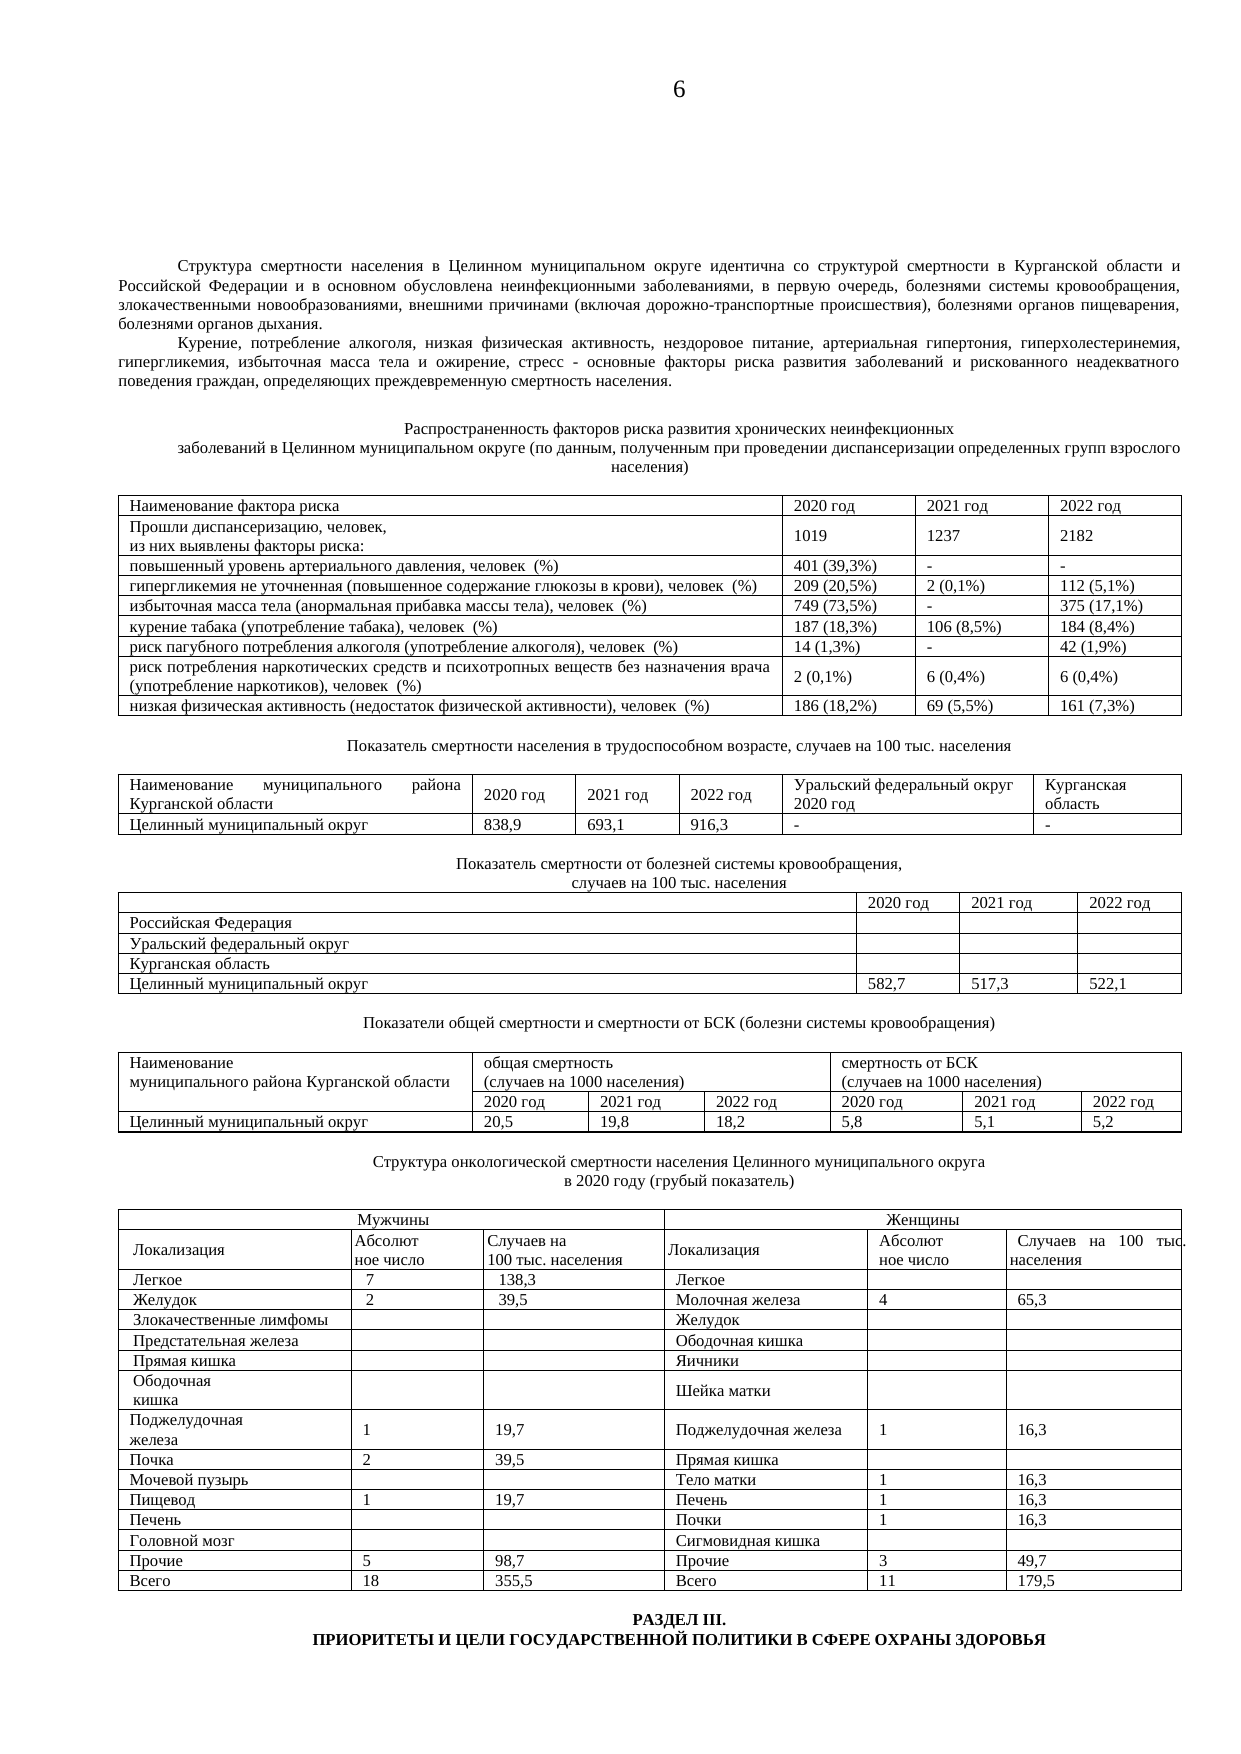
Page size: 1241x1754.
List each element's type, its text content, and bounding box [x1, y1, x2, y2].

table_cell 401 (39,3%) [783, 556, 915, 575]
table_cell 39,5 [484, 1290, 664, 1309]
table_cell [960, 934, 1077, 953]
table_cell 42 (1,9%) [1049, 637, 1181, 656]
table_cell Локализация [119, 1230, 351, 1269]
table_cell [352, 1330, 483, 1349]
table_cell [352, 1371, 483, 1409]
table_cell риск пагубного потребления алкоголя (употребление алкоголя), человек (%) [119, 637, 782, 656]
table_cell [1007, 1530, 1181, 1549]
table_header Мужчины [119, 1210, 664, 1229]
table_cell [1007, 1310, 1181, 1329]
table_cell Целинный муниципальный округ [119, 1112, 472, 1131]
text Распространенность факторов риска развития хронических неинфекционных [118, 418, 1181, 438]
table_cell Прочие [119, 1551, 351, 1570]
table_cell Всего [119, 1571, 351, 1590]
table_header 2020 год [783, 496, 915, 515]
table_cell [1007, 1330, 1181, 1349]
table_cell Злокачественные лимфомы [119, 1310, 351, 1329]
table_cell [868, 1351, 1006, 1370]
table_header 2021 год [960, 893, 1077, 912]
table_cell 16,3 [1007, 1510, 1181, 1529]
table_cell 112 (5,1%) [1049, 576, 1181, 595]
table_cell Поджелудочная железа [119, 1410, 351, 1448]
table_cell 18 [352, 1571, 483, 1590]
table_cell - [916, 637, 1048, 656]
table_cell 19,7 [484, 1410, 664, 1448]
table_cell 49,7 [1007, 1551, 1181, 1570]
table_cell 7 [352, 1270, 483, 1289]
table_cell [484, 1470, 664, 1489]
table_cell Сигмовидная кишка [665, 1530, 867, 1549]
table_cell [1007, 1351, 1181, 1370]
table_header 2022 год [680, 775, 782, 813]
table_cell 138,3 [484, 1270, 664, 1289]
table_cell 1 [868, 1490, 1006, 1509]
table_cell Целинный муниципальный округ [119, 974, 856, 993]
table_cell 184 (8,4%) [1049, 616, 1181, 636]
table_cell 5,8 [831, 1112, 962, 1131]
table_cell [1078, 934, 1181, 953]
table_cell Молочная железа [665, 1290, 867, 1309]
table_cell 106 (8,5%) [916, 616, 1048, 636]
table_cell 5,2 [1082, 1112, 1181, 1131]
table_cell Легкое [665, 1270, 867, 1289]
table_cell Локализация [665, 1230, 867, 1269]
text Структура онкологической смертности населения Целинного муниципального округа [177, 1152, 1181, 1171]
table_cell низкая физическая активность (недостаток физической активности), человек (%) [119, 696, 782, 715]
table_cell 2 (0,1%) [916, 576, 1048, 595]
table_cell Прочие [665, 1551, 867, 1570]
table_cell - [916, 596, 1048, 615]
table_cell Прошли диспансеризацию, человек, из них выявлены факторы риска: [119, 516, 782, 555]
table_cell 4 [868, 1290, 1006, 1309]
table_cell Желудок [665, 1310, 867, 1329]
table_cell Поджелудочная железа [665, 1410, 867, 1448]
table_header Наименование муниципального района Курганской области [119, 775, 472, 813]
table_cell 2021 год [963, 1092, 1081, 1111]
table_cell 2022 год [705, 1092, 830, 1111]
table_cell Пищевод [119, 1490, 351, 1509]
table_cell - [1049, 556, 1181, 575]
table_cell 16,3 [1007, 1470, 1181, 1489]
table_cell [484, 1310, 664, 1329]
table_cell [857, 913, 959, 932]
table_cell 1 [352, 1490, 483, 1509]
table_cell повышенный уровень артериального давления, человек (%) [119, 556, 782, 575]
table_cell [1078, 954, 1181, 973]
table_cell Тело матки [665, 1470, 867, 1489]
table_cell риск потребления наркотических средств и психотропных веществ без назначения врача (употребление наркотиков), человек (%) [119, 657, 782, 695]
table_header смертность от БСК (случаев на 1000 населения) [831, 1053, 1181, 1091]
text в 2020 году (грубый показатель) [177, 1171, 1181, 1190]
table_cell 2020 год [831, 1092, 962, 1111]
text Показатель смертности от болезней системы кровообращения, [177, 854, 1181, 873]
table_header 2020 год [857, 893, 959, 912]
table_cell 6 (0,4%) [1049, 657, 1181, 695]
table_cell Ободочная кишка [119, 1371, 351, 1409]
table_header Уральский федеральный округ 2020 год [783, 775, 1033, 813]
table_cell 19,8 [589, 1112, 704, 1131]
table_cell [484, 1330, 664, 1349]
table_cell 1237 [916, 516, 1048, 555]
table_cell 20,5 [473, 1112, 588, 1131]
table_cell Предстательная железа [119, 1330, 351, 1349]
table_cell [484, 1371, 664, 1409]
table_cell 39,5 [484, 1450, 664, 1469]
table_cell 693,1 [576, 814, 679, 833]
table_cell [1007, 1450, 1181, 1469]
table_cell гипергликемия не уточненная (повышенное содержание глюкозы в крови), человек (%) [119, 576, 782, 595]
table_cell 19,7 [484, 1490, 664, 1509]
table_cell [484, 1510, 664, 1529]
table_cell 2182 [1049, 516, 1181, 555]
table_cell 2 [352, 1450, 483, 1469]
table_cell Случаев на 100 тыс. населения [1007, 1230, 1181, 1269]
table_cell 16,3 [1007, 1490, 1181, 1509]
table_cell 16,3 [1007, 1410, 1181, 1448]
table_cell [352, 1351, 483, 1370]
table_cell [484, 1351, 664, 1370]
table_cell [1007, 1270, 1181, 1289]
table_cell 6 (0,4%) [916, 657, 1048, 695]
table_cell 749 (73,5%) [783, 596, 915, 615]
table_cell 5 [352, 1551, 483, 1570]
table_cell [1078, 913, 1181, 932]
table_cell 14 (1,3%) [783, 637, 915, 656]
table_cell 1 [868, 1510, 1006, 1529]
text Структура смертности населения в Целинном муниципальном округе идентична со структурой смертности в Курганской области и Российской Федерации и в основном обусловлена неинфекционными заболеваниями, в первую очередь, болезнями системы кровообращения, злокачественными новообразованиями, внешними причинами (включая дорожно-транспортные происшествия), болезнями органов пищеварения, болезнями органов дыхания. [118, 256, 1181, 333]
table_cell [857, 934, 959, 953]
table_cell Прямая кишка [119, 1351, 351, 1370]
text заболеваний в Целинном муниципальном округе (по данным, полученным при проведении диспансеризации определенных групп взрослого населения) [118, 438, 1181, 476]
table_cell Шейка матки [665, 1371, 867, 1409]
table_cell 209 (20,5%) [783, 576, 915, 595]
table_cell [868, 1270, 1006, 1289]
table_cell 375 (17,1%) [1049, 596, 1181, 615]
table_cell Яичники [665, 1351, 867, 1370]
table_cell Российская Федерация [119, 913, 856, 932]
table_cell 1019 [783, 516, 915, 555]
text РАЗДЕЛ III. [177, 1610, 1181, 1629]
table_cell 5,1 [963, 1112, 1081, 1131]
table_cell Мочевой пузырь [119, 1470, 351, 1489]
table_cell 11 [868, 1571, 1006, 1590]
table_cell Желудок [119, 1290, 351, 1309]
table_cell 69 (5,5%) [916, 696, 1048, 715]
table_cell Случаев на 100 тыс. населения [484, 1230, 664, 1269]
table_cell Почка [119, 1450, 351, 1469]
text ПРИОРИТЕТЫ И ЦЕЛИ ГОСУДАРСТВЕННОЙ ПОЛИТИКИ В СФЕРЕ ОХРАНЫ ЗДОРОВЬЯ [177, 1629, 1181, 1648]
text Курение, потребление алкоголя, низкая физическая активность, нездоровое питание, артериальная гипертония, гиперхолестеринемия, гипергликемия, избыточная масса тела и ожирение, стресс - основные факторы риска развития заболеваний и рискованного неадекватного поведения граждан, определяющих преждевременную смертность населения. [118, 333, 1181, 390]
table_header Наименование фактора риска [119, 496, 782, 515]
table_header 2021 год [916, 496, 1048, 515]
table_cell [484, 1530, 664, 1549]
table_cell Прямая кишка [665, 1450, 867, 1469]
text Показатели общей смертности и смертности от БСК (болезни системы кровообращения) [177, 1013, 1181, 1032]
table_cell [868, 1371, 1006, 1409]
table_cell Головной мозг [119, 1530, 351, 1549]
table_cell 186 (18,2%) [783, 696, 915, 715]
table_cell 2 [352, 1290, 483, 1309]
table_cell [857, 954, 959, 973]
table_header Курганская область [1034, 775, 1181, 813]
table_cell 65,3 [1007, 1290, 1181, 1309]
table_cell 18,2 [705, 1112, 830, 1131]
table_cell [868, 1450, 1006, 1469]
table_cell 2 (0,1%) [783, 657, 915, 695]
table_cell [1007, 1371, 1181, 1409]
table_cell 2022 год [1082, 1092, 1181, 1111]
table_header 2020 год [473, 775, 575, 813]
table_cell 98,7 [484, 1551, 664, 1570]
table_cell [868, 1530, 1006, 1549]
table_cell 517,3 [960, 974, 1077, 993]
table_cell Почки [665, 1510, 867, 1529]
table_header 2022 год [1049, 496, 1181, 515]
table_cell - [916, 556, 1048, 575]
table_cell - [783, 814, 1033, 833]
table_cell 179,5 [1007, 1571, 1181, 1590]
table_cell Уральский федеральный округ [119, 934, 856, 953]
table_header Наименование муниципального района Курганской области [119, 1053, 472, 1111]
table_cell 3 [868, 1551, 1006, 1570]
text Показатель смертности населения в трудоспособном возрасте, случаев на 100 тыс. населения [177, 736, 1181, 755]
table_cell Курганская область [119, 954, 856, 973]
table_cell [352, 1310, 483, 1329]
table_cell курение табака (употребление табака), человек (%) [119, 616, 782, 636]
table_cell 2020 год [473, 1092, 588, 1111]
table_cell 582,7 [857, 974, 959, 993]
table_cell 916,3 [680, 814, 782, 833]
table_cell [960, 954, 1077, 973]
table_cell [352, 1470, 483, 1489]
table_cell избыточная масса тела (анормальная прибавка массы тела), человек (%) [119, 596, 782, 615]
table_header 2022 год [1078, 893, 1181, 912]
table_cell [868, 1330, 1006, 1349]
table_cell 355,5 [484, 1571, 664, 1590]
table_cell 1 [868, 1470, 1006, 1489]
table_cell 1 [352, 1410, 483, 1448]
table_cell 838,9 [473, 814, 575, 833]
table_cell 522,1 [1078, 974, 1181, 993]
table_cell [352, 1510, 483, 1529]
table_cell Печень [665, 1490, 867, 1509]
table_header 2021 год [576, 775, 679, 813]
table_cell Легкое [119, 1270, 351, 1289]
table_cell [960, 913, 1077, 932]
table_cell - [1034, 814, 1181, 833]
table_header [119, 893, 856, 912]
table_cell Всего [665, 1571, 867, 1590]
text случаев на 100 тыс. населения [177, 873, 1181, 892]
table_cell [868, 1310, 1006, 1329]
table_cell 2021 год [589, 1092, 704, 1111]
table_cell Ободочная кишка [665, 1330, 867, 1349]
table_cell 161 (7,3%) [1049, 696, 1181, 715]
table_cell 1 [868, 1410, 1006, 1448]
table_cell Абсолют ное число [352, 1230, 483, 1269]
table_header общая смертность (случаев на 1000 населения) [473, 1053, 830, 1091]
table_cell Абсолют ное число [868, 1230, 1006, 1269]
table_cell [352, 1530, 483, 1549]
table_header Женщины [665, 1210, 1181, 1229]
table_cell Целинный муниципальный округ [119, 814, 472, 833]
table_cell 187 (18,3%) [783, 616, 915, 636]
table_cell Печень [119, 1510, 351, 1529]
